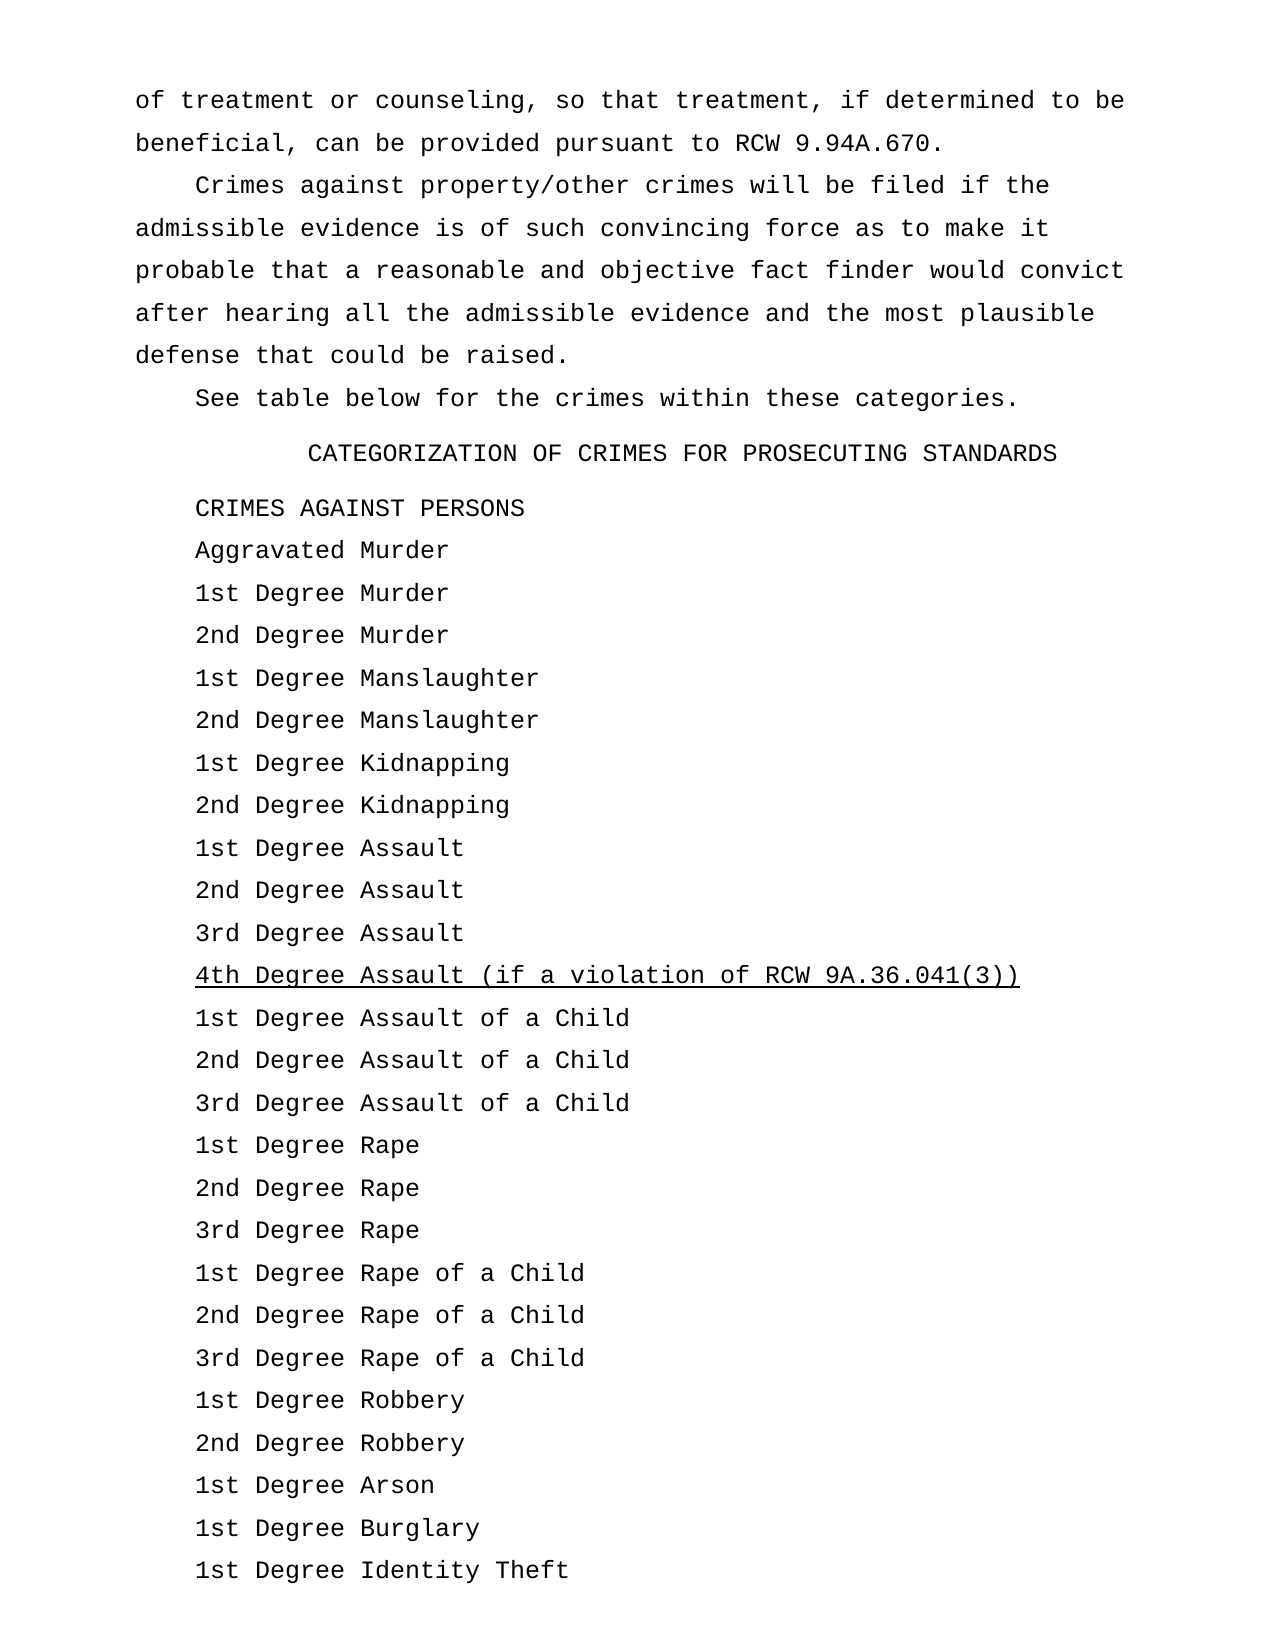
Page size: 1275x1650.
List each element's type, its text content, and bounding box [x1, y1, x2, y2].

text Crimes against property/other crimes will be filed if the admissible evidence is of such convincing force as to make it probable that a reasonable and objective fact finder would convict after hearing all the admissible evidence and the most plausible defense that could be raised. [135, 160, 1170, 372]
text 1st Degree Kidnapping [135, 737, 1170, 780]
text 2nd Degree Assault [135, 865, 1170, 907]
text 1st Degree Manslaughter [135, 652, 1170, 695]
text 2nd Degree Assault of a Child [135, 1035, 1170, 1077]
text 2nd Degree Manslaughter [135, 695, 1170, 737]
text 1st Degree Assault [135, 822, 1170, 865]
text 1st Degree Murder [135, 567, 1170, 610]
text 2nd Degree Kidnapping [135, 780, 1170, 822]
text See table below for the crimes within these categories. [135, 372, 1170, 415]
text 3rd Degree Assault [135, 907, 1170, 950]
text 2nd Degree Rape [135, 1162, 1170, 1205]
text 4th Degree Assault (if a violation of RCW 9A.36.041(3)) [135, 950, 1170, 992]
text 1st Degree Robbery [135, 1375, 1170, 1417]
text 2nd Degree Robbery [135, 1417, 1170, 1460]
text 1st Degree Identity Theft [135, 1545, 1170, 1587]
text 1st Degree Assault of a Child [135, 992, 1170, 1035]
text CRIMES AGAINST PERSONS [135, 482, 1170, 525]
text 1st Degree Rape [135, 1120, 1170, 1162]
text 3rd Degree Rape [135, 1205, 1170, 1247]
text 1st Degree Arson [135, 1460, 1170, 1502]
text 2nd Degree Murder [135, 610, 1170, 652]
text 1st Degree Rape of a Child [135, 1247, 1170, 1290]
text 2nd Degree Rape of a Child [135, 1290, 1170, 1332]
text Aggravated Murder [135, 525, 1170, 567]
text 1st Degree Burglary [135, 1502, 1170, 1545]
text CATEGORIZATION OF CRIMES FOR PROSECUTING STANDARDS [135, 427, 1170, 470]
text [135, 75, 1170, 160]
text 3rd Degree Assault of a Child [135, 1077, 1170, 1120]
text 3rd Degree Rape of a Child [135, 1332, 1170, 1375]
